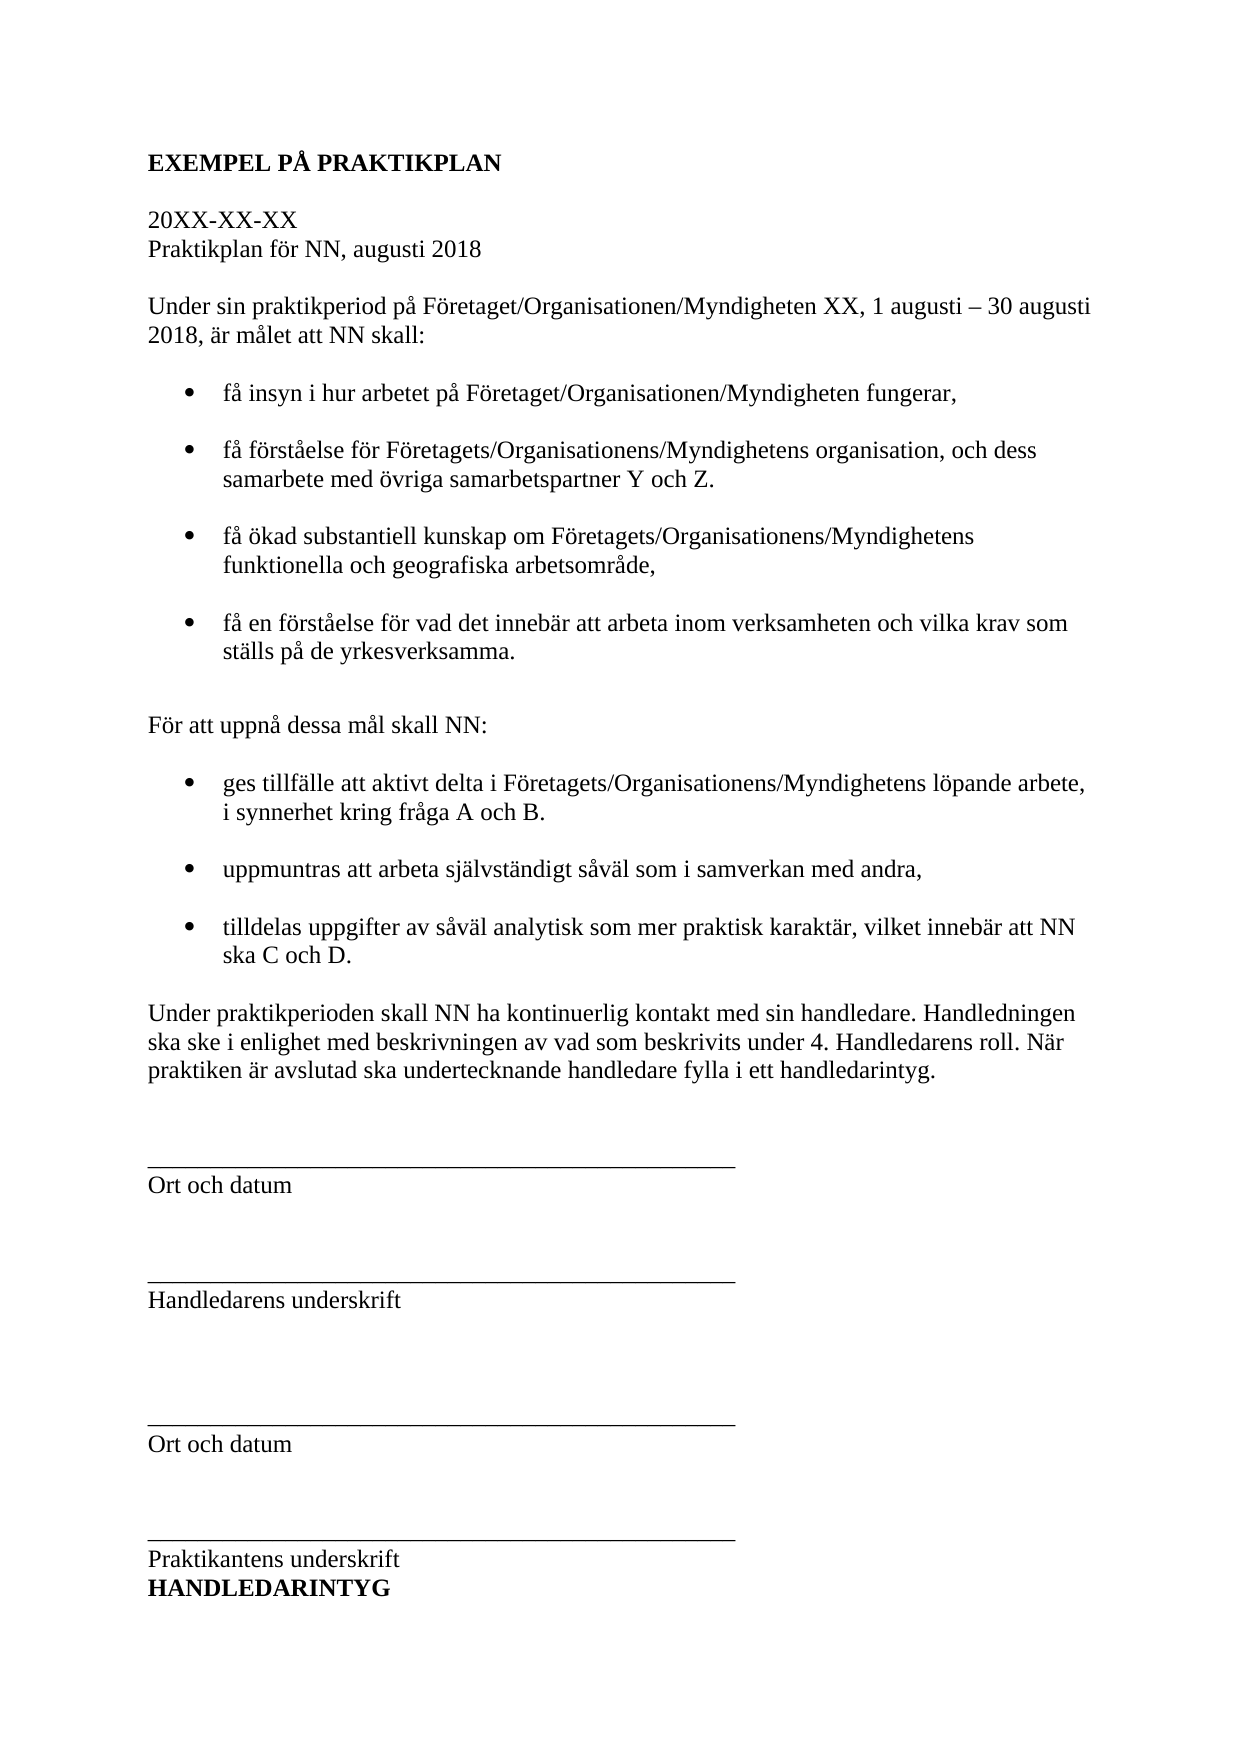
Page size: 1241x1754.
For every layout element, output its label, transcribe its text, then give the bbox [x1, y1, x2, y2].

text Ort och datum [148, 1171, 1093, 1199]
text EXEMPEL PÅ PRAKTIKPLAN [148, 148, 1093, 176]
list ges tillfälle att aktivt delta i Företagets/Organisationens/Myndighetens löpande arbete, i synnerhet kring fråga A och B. [185, 768, 1093, 826]
list få insyn i hur arbetet på Företaget/Organisationen/Myndigheten fungerar, [185, 378, 1093, 406]
list tilldelas uppgifter av såväl analytisk som mer praktisk karaktär, vilket innebär att NN ska C och D. [185, 912, 1093, 969]
text 20XX‐XX‐XX [148, 205, 1093, 234]
text _______________________________________________ [148, 1401, 1093, 1429]
list få ökad substantiell kunskap om Företagets/Organisationens/Myndighetens funktionella och geografiska arbetsområde, [185, 521, 1093, 579]
text _______________________________________________ [148, 1257, 1093, 1286]
text Under praktikperioden skall NN ha kontinuerlig kontakt med sin handledare. Handledningen ska ske i enlighet med beskrivningen av vad som beskrivits under 4. Handledarens roll. När praktiken är avslutad ska undertecknande handledare fylla i ett handledarintyg. [148, 998, 1093, 1084]
text Ort och datum [148, 1429, 1093, 1458]
text Praktikantens underskrift [148, 1544, 1093, 1573]
text _______________________________________________ [148, 1142, 1093, 1171]
text Under sin praktikperiod på Företaget/Organisationen/Myndigheten XX, 1 augusti – 30 augusti 2018, är målet att NN skall: [148, 291, 1093, 349]
text Handledarens underskrift [148, 1286, 1093, 1314]
list få förståelse för Företagets/Organisationens/Myndighetens organisation, och dess samarbete med övriga samarbetspartner Y och Z. [185, 435, 1093, 493]
text För att uppnå dessa mål skall NN: [148, 711, 1093, 739]
text Praktikplan för NN, augusti 2018 [148, 234, 1093, 263]
text HANDLEDARINTYG [148, 1573, 1093, 1602]
text _______________________________________________ [148, 1516, 1093, 1544]
list få en förståelse för vad det innebär att arbeta inom verksamheten och vilka krav som ställs på de yrkesverksamma. [185, 608, 1093, 665]
list uppmuntras att arbeta självständigt såväl som i samverkan med andra, [185, 854, 1093, 883]
